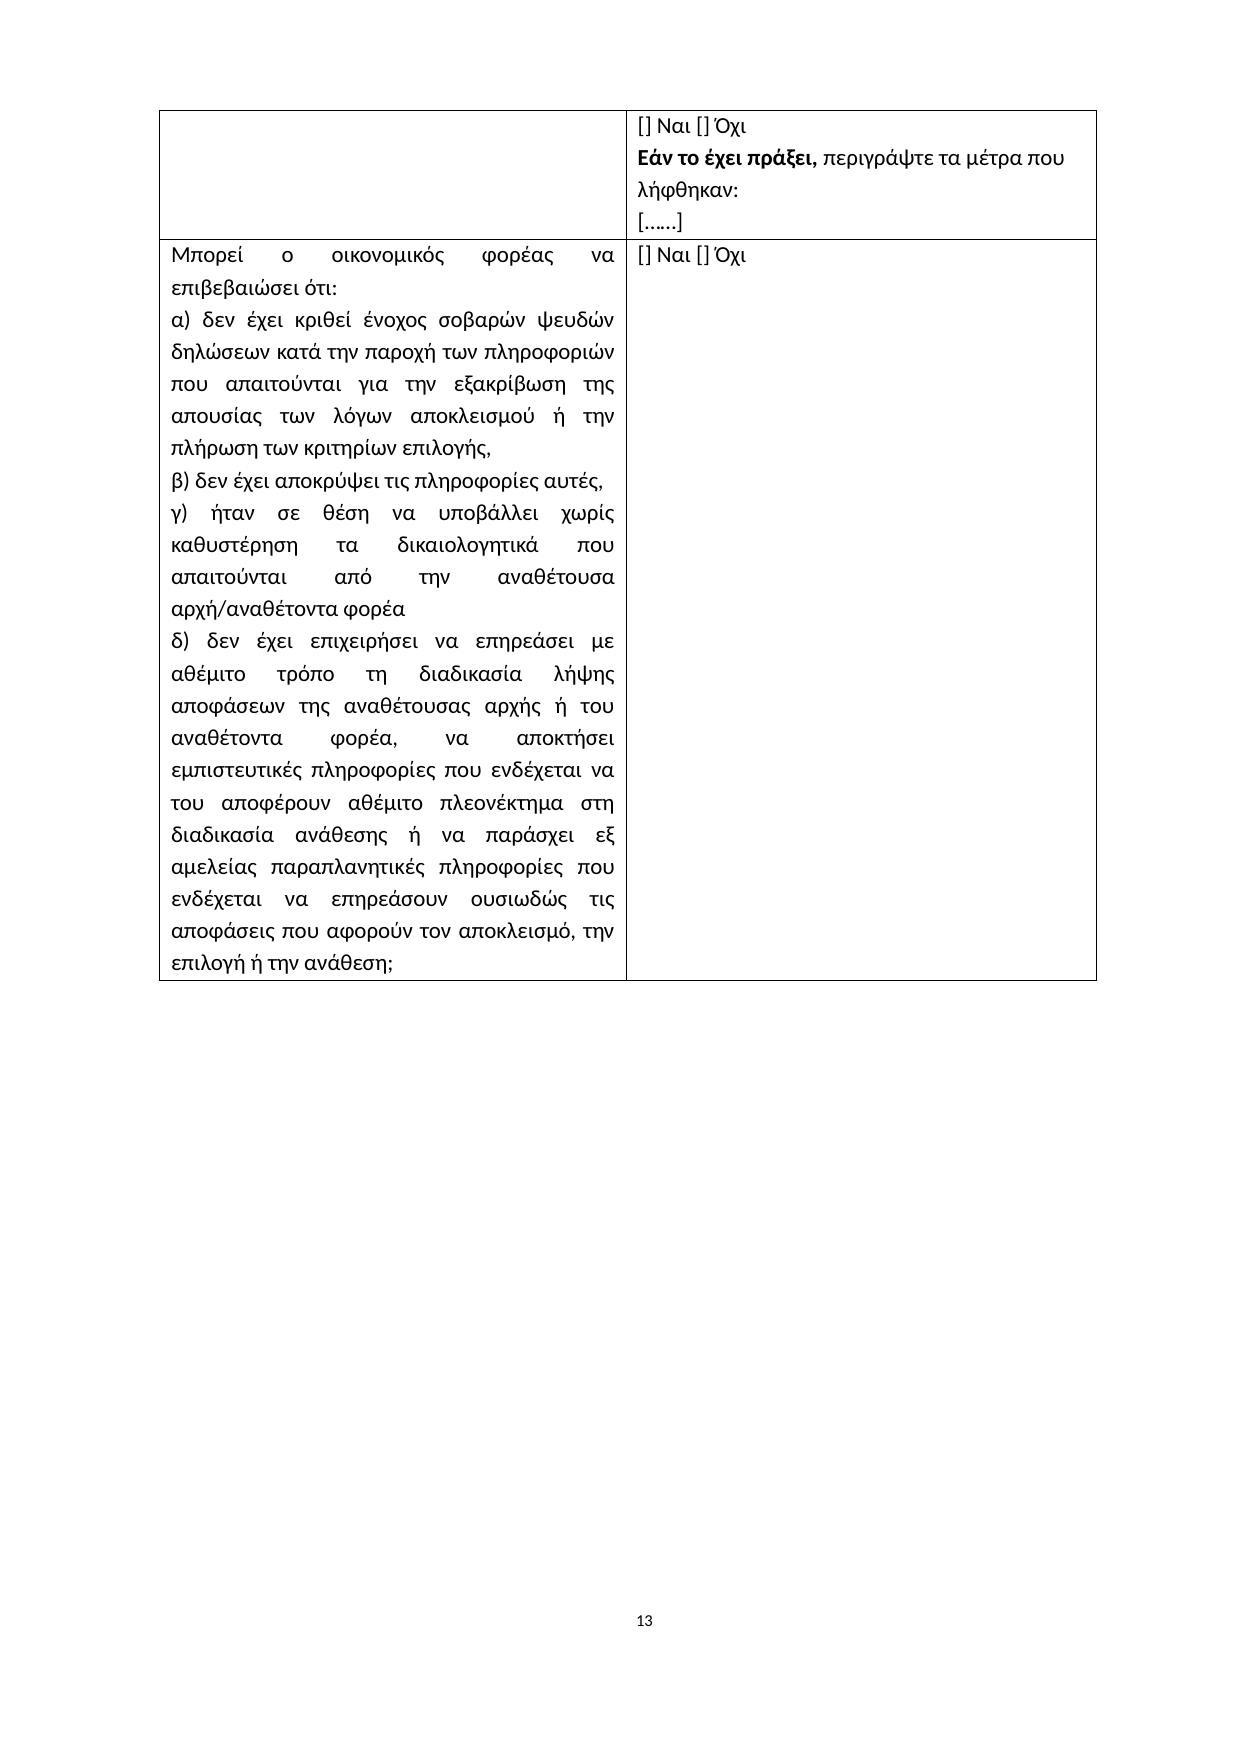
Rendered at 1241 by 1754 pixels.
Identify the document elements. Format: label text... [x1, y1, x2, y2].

table_cell [] Ναι [] Όχι [627, 240, 1096, 980]
table_cell Μπορεί ο οικονομικός φορέας να επιβεβαιώσει ότι: α) δεν έχει κριθεί ένοχος σοβαρών ψευδών δηλώσεων κατά την παροχή των πληροφοριών που απαιτούνται για την εξακρίβωση της απουσίας των λόγων αποκλεισμού ή την πλήρωση των κριτηρίων επιλογής, β) δεν έχει αποκρύψει τις πληροφορίες αυτές, γ) ήταν σε θέση να υποβάλλει χωρίς καθυστέρηση τα δικαιολογητικά που απαιτούνται από την αναθέτουσα αρχή/αναθέτοντα φορέα δ) δεν έχει επιχειρήσει να επηρεάσει με αθέμιτο τρόπο τη διαδικασία λήψης αποφάσεων της αναθέτουσας αρχής ή του αναθέτοντα φορέα, να αποκτήσει εμπιστευτικές πληροφορίες που ενδέχεται να του αποφέρουν αθέμιτο πλεονέκτημα στη διαδικασία ανάθεσης ή να παράσχει εξ αμελείας παραπλανητικές πληροφορίες που ενδέχεται να επηρεάσουν ουσιωδώς τις αποφάσεις που αφορούν τον αποκλεισμό, την επιλογή ή την ανάθεση; [160, 240, 626, 980]
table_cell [627, 111, 1096, 239]
